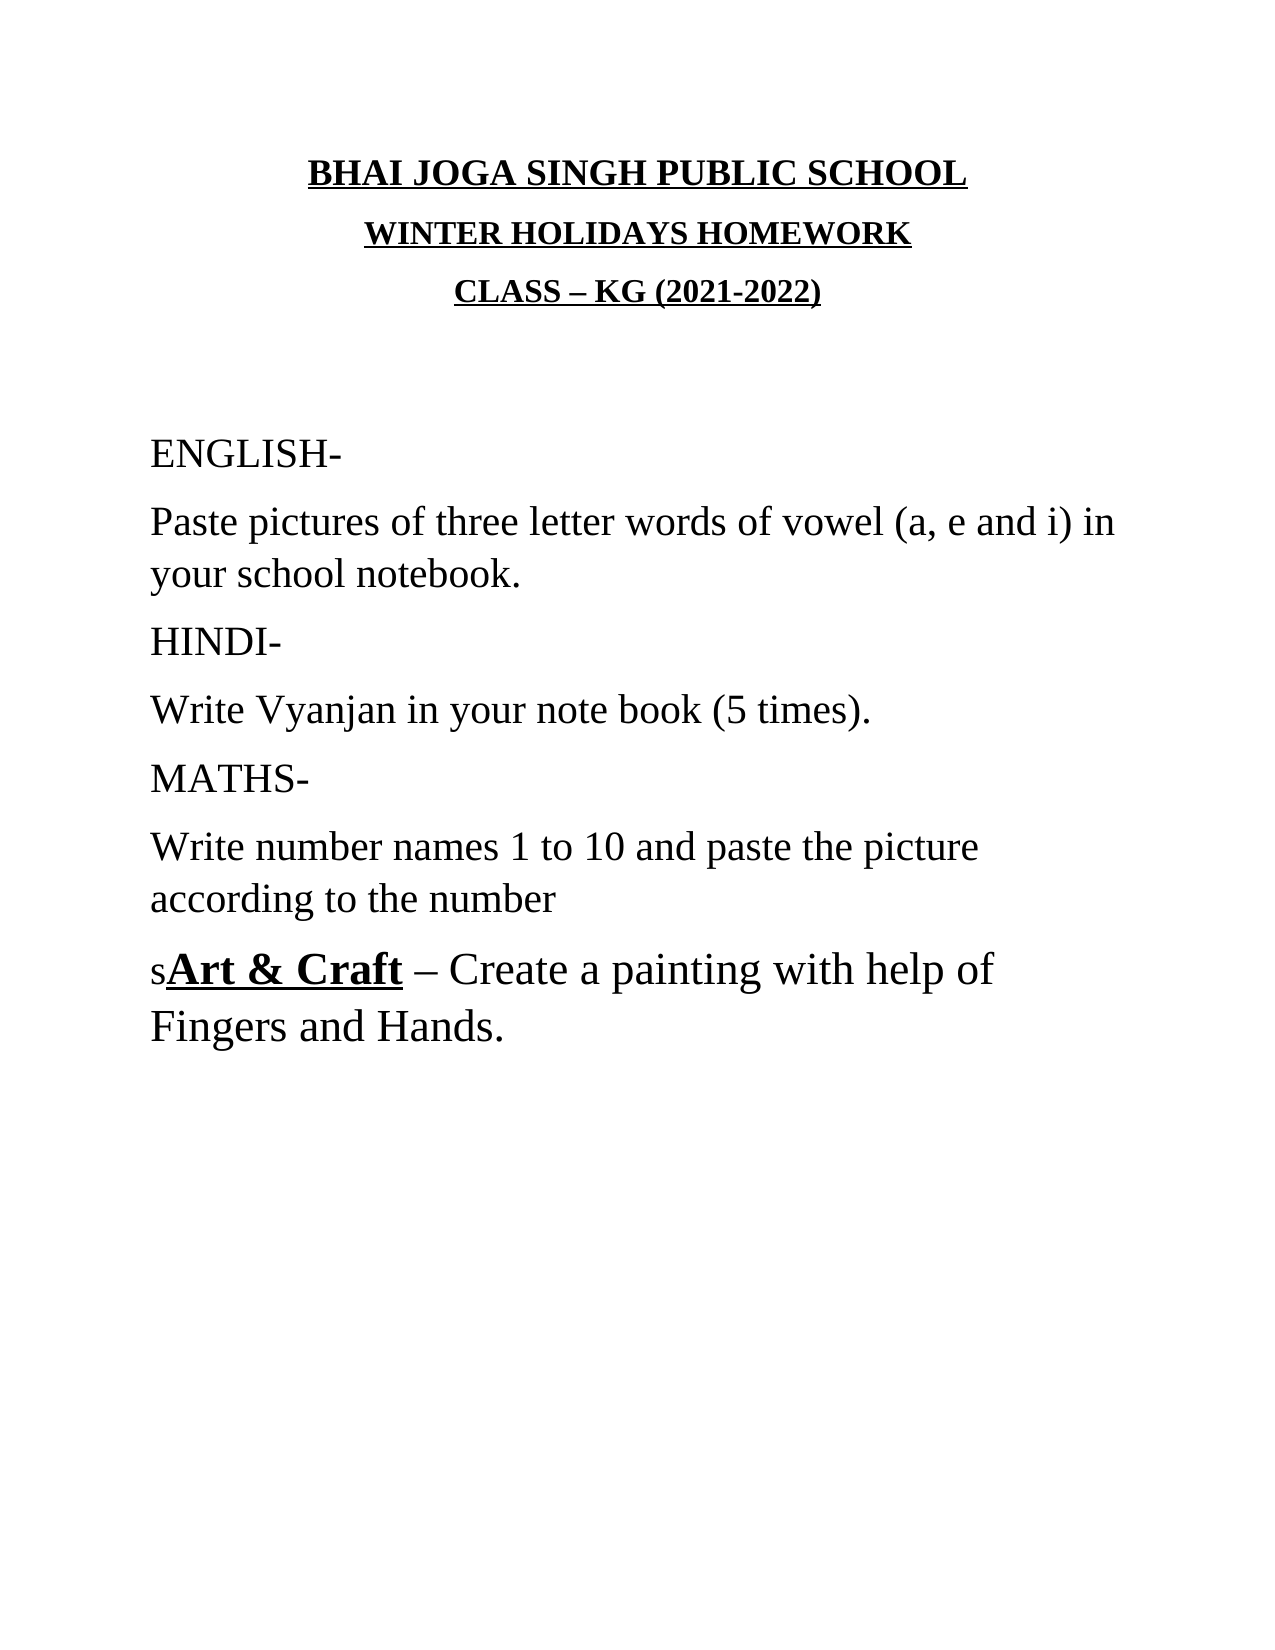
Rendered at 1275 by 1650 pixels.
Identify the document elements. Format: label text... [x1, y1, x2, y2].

text Write number names 1 to 10 and paste the picture according to the number [150, 822, 1125, 921]
text WINTER HOLIDAYS HOMEWORK [150, 213, 1125, 252]
text MATHS- [150, 753, 1125, 801]
text sArt & Craft – Create a painting with help of Fingers and Hands. [150, 942, 1125, 1051]
text Write Vyanjan in your note book (5 times). [150, 685, 1125, 733]
text BHAI JOGA SINGH PUBLIC SCHOOL [150, 150, 1125, 193]
text CLASS – KG (2021-2022) [150, 271, 1125, 309]
text HINDI- [150, 617, 1125, 664]
text Paste pictures of three letter words of vowel (a, e and i) in your school notebook. [150, 497, 1125, 596]
text ENGLISH- [150, 428, 1125, 476]
